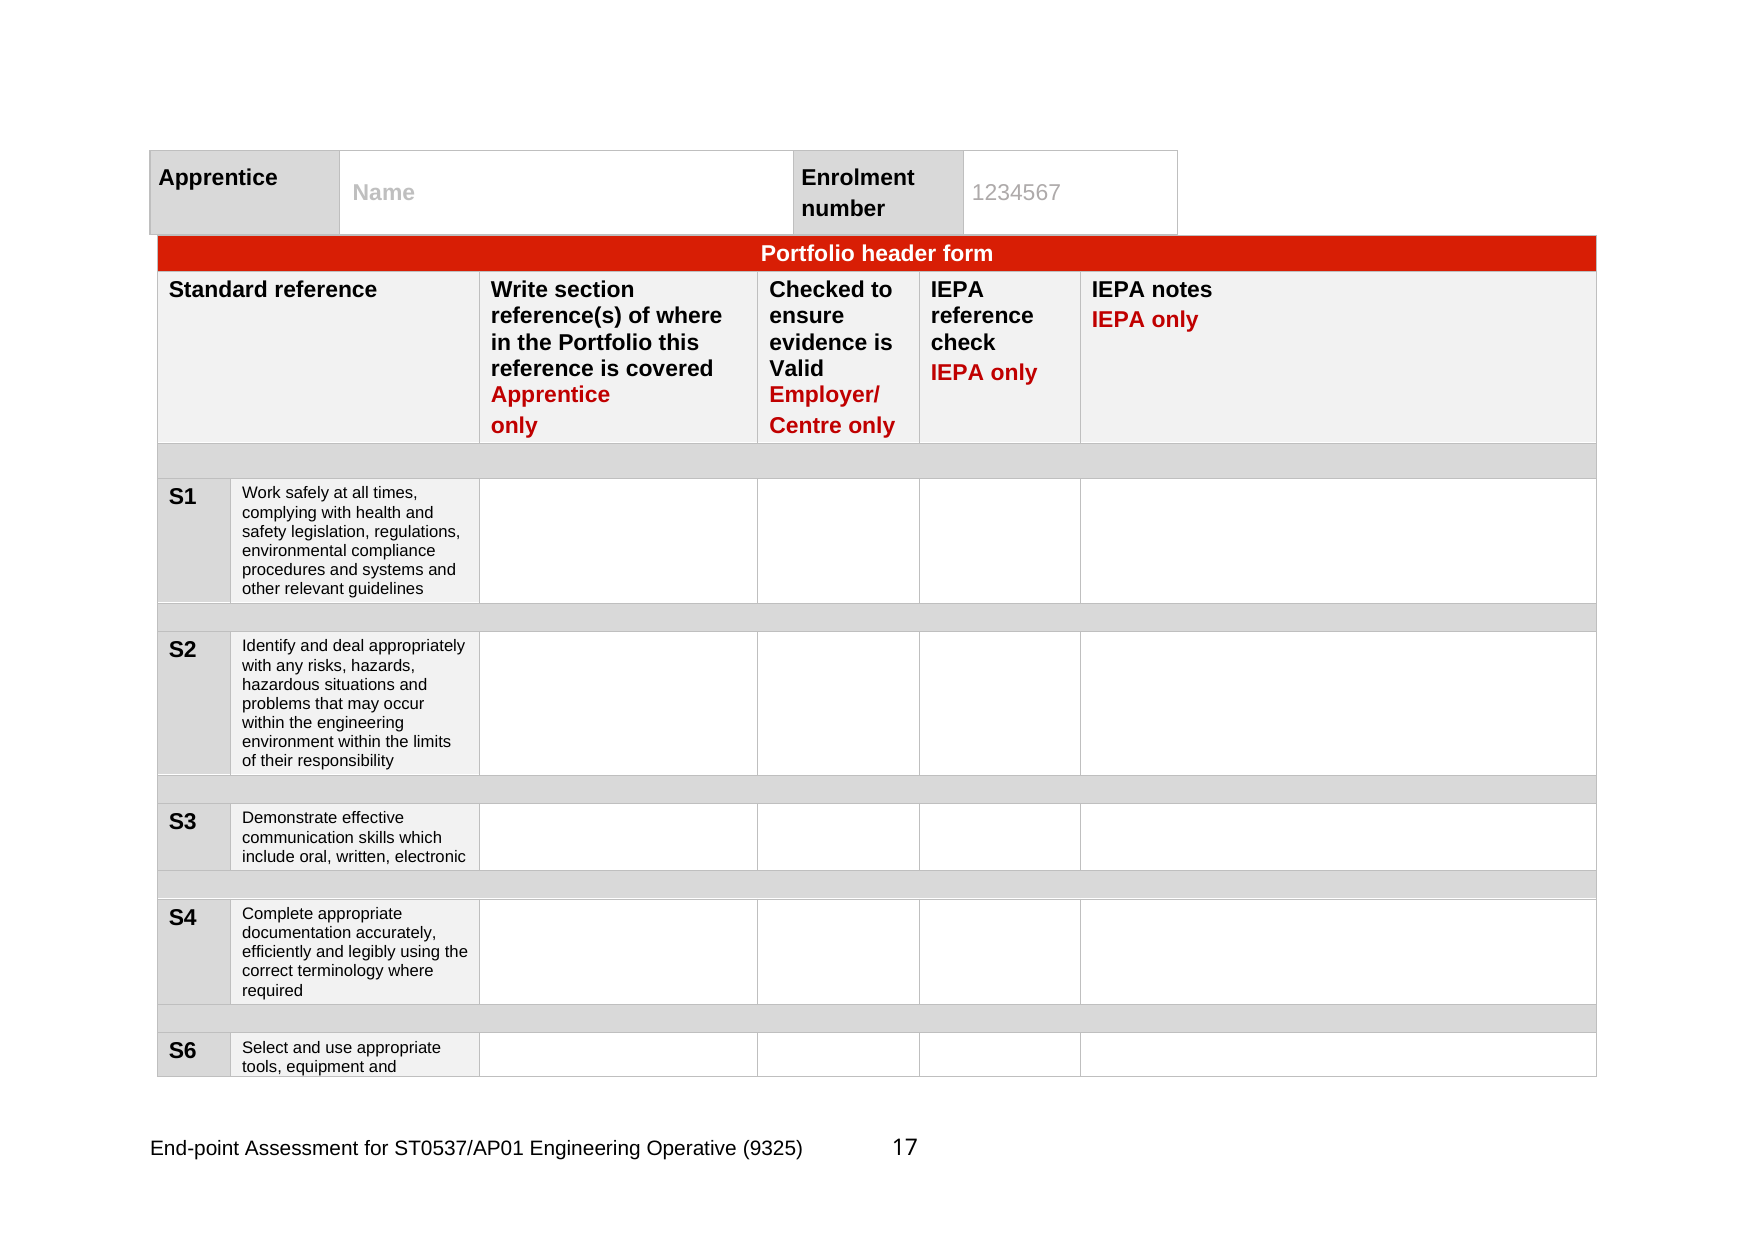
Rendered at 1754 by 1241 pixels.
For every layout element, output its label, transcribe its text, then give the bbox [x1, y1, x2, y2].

table_cell Standard reference [158, 272, 479, 442]
table_cell S2 [158, 632, 230, 774]
table_header Portfolio header form [158, 236, 1596, 271]
table_cell [920, 632, 1080, 774]
table_cell Demonstrate effective communication skills which include oral, written, electronic [231, 804, 479, 870]
table_cell S3 [158, 804, 230, 870]
table_cell S4 [158, 900, 230, 1004]
table_cell Complete appropriate documentation accurately, efficiently and legibly using the correct terminology where required [231, 900, 479, 1004]
table_cell Write section reference(s) of where in the Portfolio this reference is covered Apprentice only [480, 272, 757, 442]
table_cell [480, 804, 757, 870]
table_cell IEPA reference check IEPA only [920, 272, 1080, 442]
table_cell [1081, 1033, 1596, 1076]
table_cell [1081, 479, 1596, 602]
table_cell [480, 1033, 757, 1076]
table_cell [920, 900, 1080, 1004]
table_cell [1081, 900, 1596, 1004]
table_cell [158, 1005, 1596, 1032]
table_cell [480, 479, 757, 602]
table_cell [758, 900, 919, 1004]
table_header Apprentice [151, 151, 339, 234]
table_cell [758, 479, 919, 602]
table_header Enrolment number [794, 151, 963, 234]
table_cell [1081, 632, 1596, 774]
table_cell [158, 776, 1596, 803]
table_cell [920, 1033, 1080, 1076]
table_cell [158, 444, 1596, 478]
table_cell [480, 632, 757, 774]
table_header 1234567 [964, 151, 1177, 234]
table_cell [1081, 804, 1596, 870]
table_cell [920, 479, 1080, 602]
table_cell [158, 871, 1596, 898]
table_cell [158, 604, 1596, 631]
table_cell S1 [158, 479, 230, 602]
table_cell [758, 804, 919, 870]
table_cell Checked to ensure evidence is Valid Employer/ Centre only [758, 272, 919, 442]
table_cell [480, 900, 757, 1004]
table_cell Identify and deal appropriately with any risks, hazards, hazardous situations and problems that may occur within the engineering environment within the limits of their responsibility [231, 632, 479, 774]
table_header Name [340, 151, 793, 234]
table_cell Work safely at all times, complying with health and safety legislation, regulations, environmental compliance procedures and systems and other relevant guidelines [231, 479, 479, 602]
table_cell [758, 632, 919, 774]
table_cell S6 [158, 1033, 230, 1076]
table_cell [231, 1033, 479, 1076]
table_cell [920, 804, 1080, 870]
table_cell IEPA notes IEPA only [1081, 272, 1596, 442]
table_cell [758, 1033, 919, 1076]
